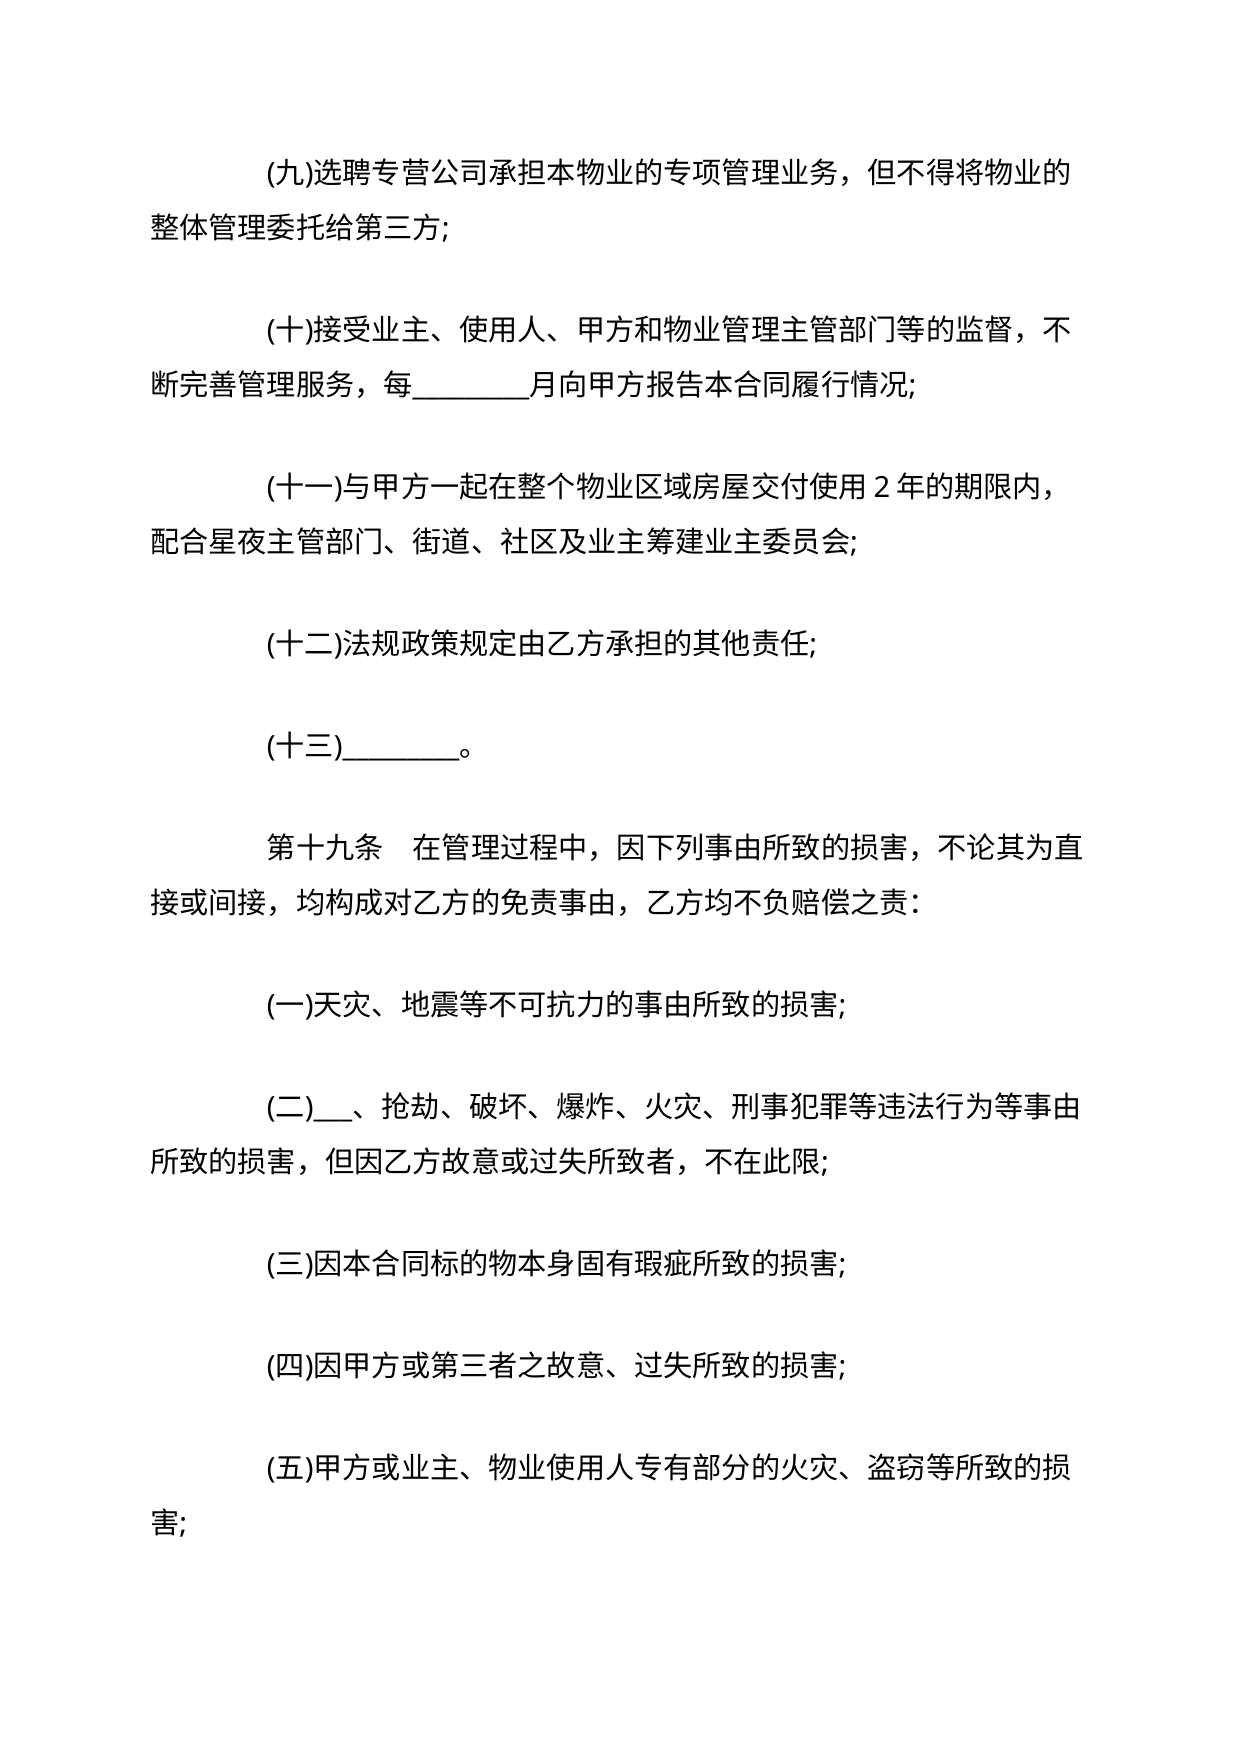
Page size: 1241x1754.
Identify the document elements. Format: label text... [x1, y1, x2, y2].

text (三)因本合同标的物本身固有瑕疵所致的损害; [150, 1241, 1090, 1283]
text (十一)与甲方一起在整个物业区域房屋交付使用2年的期限内，配合星夜主管部门、街道、社区及业主筹建业主委员会; [150, 464, 1090, 561]
text (一)天灾、地震等不可抗力的事由所致的损害; [150, 982, 1090, 1024]
text (十三)_________。 [150, 723, 1090, 765]
text (十)接受业主、使用人、甲方和物业管理主管部门等的监督，不断完善管理服务，每_________月向甲方报告本合同履行情况; [150, 307, 1090, 404]
text (二)___、抢劫、破坏、爆炸、火灾、刑事犯罪等违法行为等事由所致的损害，但因乙方故意或过失所致者，不在此限; [150, 1083, 1090, 1181]
text 第十九条 在管理过程中，因下列事由所致的损害，不论其为直接或间接，均构成对乙方的免责事由，乙方均不负赔偿之责： [150, 825, 1090, 922]
text (五)甲方或业主、物业使用人专有部分的火灾、盗窃等所致的损害; [150, 1444, 1090, 1542]
text (四)因甲方或第三者之故意、过失所致的损害; [150, 1342, 1090, 1385]
text (十二)法规政策规定由乙方承担的其他责任; [150, 621, 1090, 663]
text (九)选聘专营公司承担本物业的专项管理业务，但不得将物业的整体管理委托给第三方; [150, 150, 1090, 247]
